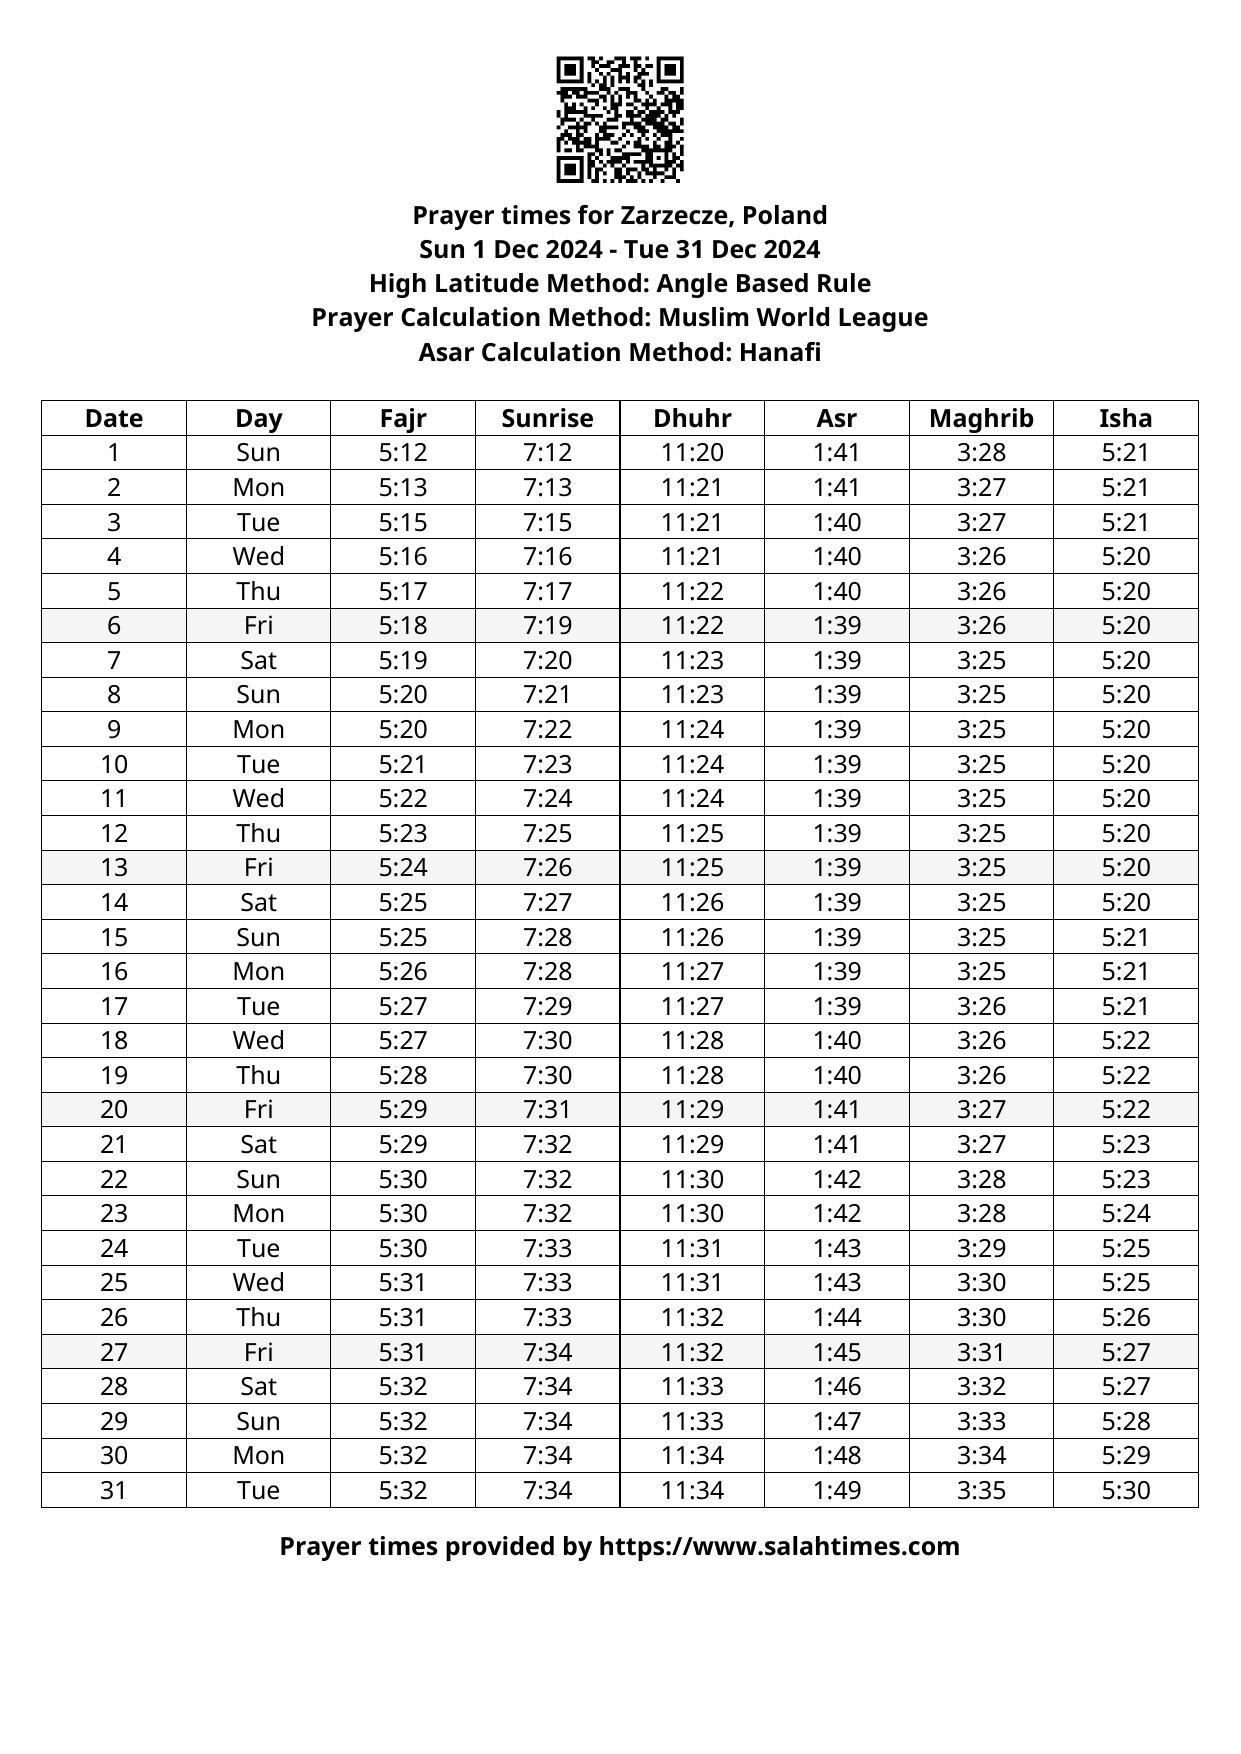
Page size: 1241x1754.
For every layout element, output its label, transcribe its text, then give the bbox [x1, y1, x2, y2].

table_cell Fri [187, 1093, 330, 1126]
table_cell 5:20 [1054, 747, 1198, 780]
table_cell 1:39 [765, 781, 909, 815]
table_cell 1:41 [765, 1093, 909, 1126]
table_cell 3:25 [910, 712, 1053, 746]
table_cell 3:30 [910, 1300, 1053, 1334]
table_cell 3:27 [910, 1127, 1053, 1161]
table_cell Fri [187, 1335, 330, 1368]
table_cell 5:32 [331, 1439, 475, 1472]
table_cell 11:27 [621, 954, 764, 988]
table_cell 3:34 [910, 1439, 1053, 1472]
table_cell 1:41 [765, 436, 909, 469]
table_cell 1:40 [765, 1058, 909, 1092]
table_cell 5:20 [331, 712, 475, 746]
table_cell 5:32 [331, 1404, 475, 1437]
table_cell 5:22 [331, 781, 475, 815]
table_cell 7:24 [476, 781, 619, 815]
table_cell 3:25 [910, 851, 1053, 884]
table_cell 7:25 [476, 816, 619, 849]
table_cell 5:19 [331, 643, 475, 677]
table_cell Wed [187, 1024, 330, 1057]
table_cell Wed [187, 1266, 330, 1299]
table_cell 11:25 [621, 851, 764, 884]
table_cell 7:31 [476, 1093, 619, 1126]
table_cell 25 [42, 1266, 186, 1299]
table_cell 11:24 [621, 747, 764, 780]
table_cell 3:35 [910, 1473, 1053, 1507]
table_cell 11:25 [621, 816, 764, 849]
table_cell 7:34 [476, 1404, 619, 1437]
table_cell Tue [187, 747, 330, 780]
table_cell 3:26 [910, 539, 1053, 573]
table_cell 20 [42, 1093, 186, 1126]
table_cell 1:39 [765, 609, 909, 642]
table_cell 5:32 [331, 1473, 475, 1507]
table_cell 1:40 [765, 539, 909, 573]
table_cell 1:42 [765, 1196, 909, 1230]
table_header Day [187, 401, 330, 434]
table_cell 7:34 [476, 1369, 619, 1403]
table_header Dhuhr [621, 401, 764, 434]
table_header Date [42, 401, 186, 434]
table_cell Wed [187, 539, 330, 573]
table_cell 5:23 [1054, 1162, 1198, 1195]
table_cell 7:30 [476, 1024, 619, 1057]
table_cell 5 [42, 574, 186, 607]
table_cell 4 [42, 539, 186, 573]
table_cell 11:33 [621, 1369, 764, 1403]
table_cell 5:21 [331, 747, 475, 780]
table_cell Thu [187, 574, 330, 607]
table_cell 11:34 [621, 1473, 764, 1507]
table_cell 1:46 [765, 1369, 909, 1403]
table_cell Tue [187, 505, 330, 538]
table_cell 11:21 [621, 539, 764, 573]
table_cell 1:39 [765, 643, 909, 677]
table_cell 7:30 [476, 1058, 619, 1092]
table_cell 5:20 [1054, 609, 1198, 642]
table_cell 24 [42, 1231, 186, 1264]
table_cell 5:21 [1054, 505, 1198, 538]
table_cell Sat [187, 1369, 330, 1403]
table_cell 5:28 [1054, 1404, 1198, 1437]
table_cell 3:25 [910, 643, 1053, 677]
table_cell Sun [187, 436, 330, 469]
table_cell 7:33 [476, 1231, 619, 1264]
table_header Isha [1054, 401, 1198, 434]
table_cell Sat [187, 885, 330, 919]
table_cell 30 [42, 1439, 186, 1472]
text Asar Calculation Method: Hanafi [42, 334, 1198, 368]
table_cell 5:27 [1054, 1369, 1198, 1403]
table_cell 5:30 [1054, 1473, 1198, 1507]
table_cell 3:27 [910, 470, 1053, 504]
table_cell 11:28 [621, 1058, 764, 1092]
table_cell 5:31 [331, 1266, 475, 1299]
table_cell 5:25 [331, 920, 475, 953]
table_cell 3:25 [910, 747, 1053, 780]
picture [542, 41, 699, 198]
table_cell 7:32 [476, 1162, 619, 1195]
table_header Asr [765, 401, 909, 434]
table_cell 1:39 [765, 989, 909, 1022]
table_cell 11:31 [621, 1231, 764, 1264]
table_cell 5:25 [1054, 1231, 1198, 1264]
table_cell 6 [42, 609, 186, 642]
table_cell 3:25 [910, 781, 1053, 815]
table_cell 13 [42, 851, 186, 884]
table_cell 31 [42, 1473, 186, 1507]
table_cell Thu [187, 816, 330, 849]
table_cell 7 [42, 643, 186, 677]
table_cell 5:30 [331, 1196, 475, 1230]
table_cell 1:40 [765, 574, 909, 607]
table_cell 22 [42, 1162, 186, 1195]
table_cell 5:27 [1054, 1335, 1198, 1368]
table_cell 5:22 [1054, 1058, 1198, 1092]
table_cell Mon [187, 712, 330, 746]
table_cell 3:26 [910, 574, 1053, 607]
table_cell Thu [187, 1058, 330, 1092]
table_cell 3:33 [910, 1404, 1053, 1437]
table_cell Fri [187, 851, 330, 884]
table_cell 1:43 [765, 1266, 909, 1299]
table_cell 7:23 [476, 747, 619, 780]
table_cell 5:17 [331, 574, 475, 607]
table_cell 5:28 [331, 1058, 475, 1092]
table_cell 1:41 [765, 470, 909, 504]
table_cell 12 [42, 816, 186, 849]
table_cell 7:15 [476, 505, 619, 538]
table_cell 7:26 [476, 851, 619, 884]
table_cell 5:24 [331, 851, 475, 884]
table_cell 1:39 [765, 885, 909, 919]
table_cell 7:17 [476, 574, 619, 607]
table_cell Wed [187, 781, 330, 815]
table_cell 5:12 [331, 436, 475, 469]
table_cell 1:40 [765, 1024, 909, 1057]
table_cell 5:24 [1054, 1196, 1198, 1230]
table_cell 11:26 [621, 920, 764, 953]
table_cell 1:39 [765, 954, 909, 988]
table_cell 5:20 [1054, 574, 1198, 607]
table_cell 21 [42, 1127, 186, 1161]
table_cell 7:32 [476, 1127, 619, 1161]
table_cell 5:20 [1054, 816, 1198, 849]
table_cell 11:26 [621, 885, 764, 919]
table_cell 7:28 [476, 954, 619, 988]
table_cell 23 [42, 1196, 186, 1230]
table_cell 5:26 [331, 954, 475, 988]
table_cell 5:23 [331, 816, 475, 849]
table_cell 3:28 [910, 1196, 1053, 1230]
table_cell 7:34 [476, 1473, 619, 1507]
table_cell 7:20 [476, 643, 619, 677]
table_cell 5:21 [1054, 954, 1198, 988]
table_header Sunrise [476, 401, 619, 434]
table_cell 17 [42, 989, 186, 1022]
table_cell 5:13 [331, 470, 475, 504]
text High Latitude Method: Angle Based Rule [42, 266, 1198, 300]
table_cell Sat [187, 643, 330, 677]
table_cell 5:22 [1054, 1024, 1198, 1057]
table_cell 3:26 [910, 989, 1053, 1022]
table_cell 7:33 [476, 1266, 619, 1299]
table_cell 5:32 [331, 1369, 475, 1403]
table_cell 5:20 [1054, 885, 1198, 919]
table_cell 5:16 [331, 539, 475, 573]
table_cell 5:26 [1054, 1300, 1198, 1334]
table_cell Sun [187, 678, 330, 711]
table_cell Mon [187, 1439, 330, 1472]
table_cell 11 [42, 781, 186, 815]
table_cell 5:18 [331, 609, 475, 642]
table_cell 5:21 [1054, 436, 1198, 469]
text Sun 1 Dec 2024 - Tue 31 Dec 2024 [42, 232, 1198, 266]
table_cell 5:31 [331, 1335, 475, 1368]
table_cell 5:30 [331, 1162, 475, 1195]
table_cell 3:27 [910, 505, 1053, 538]
table_cell 3:25 [910, 954, 1053, 988]
table_cell 7:22 [476, 712, 619, 746]
table_cell 5:25 [1054, 1266, 1198, 1299]
table_cell 3:26 [910, 1024, 1053, 1057]
table_cell 29 [42, 1404, 186, 1437]
table_cell 5:21 [1054, 989, 1198, 1022]
table_cell 19 [42, 1058, 186, 1092]
table_cell 1:47 [765, 1404, 909, 1437]
table_cell 11:22 [621, 609, 764, 642]
table_cell 1:48 [765, 1439, 909, 1472]
table_cell 5:20 [1054, 712, 1198, 746]
table_cell 1:39 [765, 816, 909, 849]
table_cell Sun [187, 920, 330, 953]
table_cell 11:32 [621, 1300, 764, 1334]
table_cell 5:20 [1054, 643, 1198, 677]
text Prayer Calculation Method: Muslim World League [42, 300, 1198, 334]
table_cell 3:28 [910, 436, 1053, 469]
table_cell 3:32 [910, 1369, 1053, 1403]
table_cell Mon [187, 1196, 330, 1230]
table_cell 11:28 [621, 1024, 764, 1057]
table_cell 26 [42, 1300, 186, 1334]
table_cell 1:44 [765, 1300, 909, 1334]
table_cell 3:31 [910, 1335, 1053, 1368]
table_cell 3:25 [910, 920, 1053, 953]
table_cell 14 [42, 885, 186, 919]
table_cell 1:40 [765, 505, 909, 538]
table_cell 5:30 [331, 1231, 475, 1264]
table_cell 5:21 [1054, 470, 1198, 504]
table_cell 18 [42, 1024, 186, 1057]
table_cell 11:33 [621, 1404, 764, 1437]
table_cell 3:26 [910, 1058, 1053, 1092]
table_cell 1:39 [765, 747, 909, 780]
table_cell 7:34 [476, 1439, 619, 1472]
table_cell 3:26 [910, 609, 1053, 642]
table_cell 1:39 [765, 851, 909, 884]
table_cell 11:22 [621, 574, 764, 607]
table_cell 7:12 [476, 436, 619, 469]
table_cell Sun [187, 1162, 330, 1195]
table_cell 11:27 [621, 989, 764, 1022]
table_cell 16 [42, 954, 186, 988]
table_cell 7:32 [476, 1196, 619, 1230]
table_cell 2 [42, 470, 186, 504]
table_cell 5:20 [1054, 851, 1198, 884]
table_cell 11:20 [621, 436, 764, 469]
table_cell 11:21 [621, 505, 764, 538]
table_cell 11:29 [621, 1093, 764, 1126]
table_cell 3:29 [910, 1231, 1053, 1264]
table_cell 7:21 [476, 678, 619, 711]
table_cell 5:29 [331, 1127, 475, 1161]
table_cell 5:31 [331, 1300, 475, 1334]
text Prayer times provided by https://www.salahtimes.com [42, 1528, 1198, 1563]
table_cell 1:43 [765, 1231, 909, 1264]
table_cell 11:31 [621, 1266, 764, 1299]
table_cell 11:30 [621, 1162, 764, 1195]
table_cell 15 [42, 920, 186, 953]
table_cell 5:29 [1054, 1439, 1198, 1472]
table_cell 11:24 [621, 712, 764, 746]
table_cell 11:23 [621, 678, 764, 711]
table_cell 11:29 [621, 1127, 764, 1161]
table_header Fajr [331, 401, 475, 434]
table_cell 1:39 [765, 678, 909, 711]
table_cell 1:41 [765, 1127, 909, 1161]
table_cell 3:25 [910, 816, 1053, 849]
table_cell 7:16 [476, 539, 619, 573]
table_cell 5:15 [331, 505, 475, 538]
table_cell 7:28 [476, 920, 619, 953]
table_cell Fri [187, 609, 330, 642]
table_cell 7:27 [476, 885, 619, 919]
table_cell 1:39 [765, 712, 909, 746]
table_cell 27 [42, 1335, 186, 1368]
table_cell 5:20 [331, 678, 475, 711]
table_cell 1:39 [765, 920, 909, 953]
table_cell 28 [42, 1369, 186, 1403]
table_cell 10 [42, 747, 186, 780]
table_cell 7:33 [476, 1300, 619, 1334]
table_cell 1:45 [765, 1335, 909, 1368]
table_cell Tue [187, 989, 330, 1022]
table_cell 5:22 [1054, 1093, 1198, 1126]
table_cell 8 [42, 678, 186, 711]
table_cell 5:25 [331, 885, 475, 919]
table_cell 3:25 [910, 885, 1053, 919]
table_cell 11:30 [621, 1196, 764, 1230]
table_cell 3:30 [910, 1266, 1053, 1299]
table_cell 3 [42, 505, 186, 538]
table_header Maghrib [910, 401, 1053, 434]
table_cell 7:29 [476, 989, 619, 1022]
table_cell 5:23 [1054, 1127, 1198, 1161]
table_cell 11:21 [621, 470, 764, 504]
table_cell Thu [187, 1300, 330, 1334]
table_cell 1 [42, 436, 186, 469]
table_cell 7:34 [476, 1335, 619, 1368]
text Prayer times for Zarzecze, Poland [42, 198, 1198, 232]
table_cell Tue [187, 1231, 330, 1264]
table_cell 11:34 [621, 1439, 764, 1472]
table_cell 9 [42, 712, 186, 746]
table_cell 11:23 [621, 643, 764, 677]
table_cell Sun [187, 1404, 330, 1437]
table_cell 3:27 [910, 1093, 1053, 1126]
table_cell 5:20 [1054, 678, 1198, 711]
table_cell 11:32 [621, 1335, 764, 1368]
table_cell 7:13 [476, 470, 619, 504]
table_cell 5:21 [1054, 920, 1198, 953]
table_cell 5:20 [1054, 539, 1198, 573]
table_cell Mon [187, 954, 330, 988]
table_cell Sat [187, 1127, 330, 1161]
table_cell 5:27 [331, 1024, 475, 1057]
table_cell 11:24 [621, 781, 764, 815]
table_cell Tue [187, 1473, 330, 1507]
table_cell 1:42 [765, 1162, 909, 1195]
table_cell 3:25 [910, 678, 1053, 711]
table_cell 1:49 [765, 1473, 909, 1507]
table_cell 5:20 [1054, 781, 1198, 815]
table_cell Mon [187, 470, 330, 504]
table_cell 5:27 [331, 989, 475, 1022]
table_cell 3:28 [910, 1162, 1053, 1195]
table_cell 7:19 [476, 609, 619, 642]
table_cell 5:29 [331, 1093, 475, 1126]
